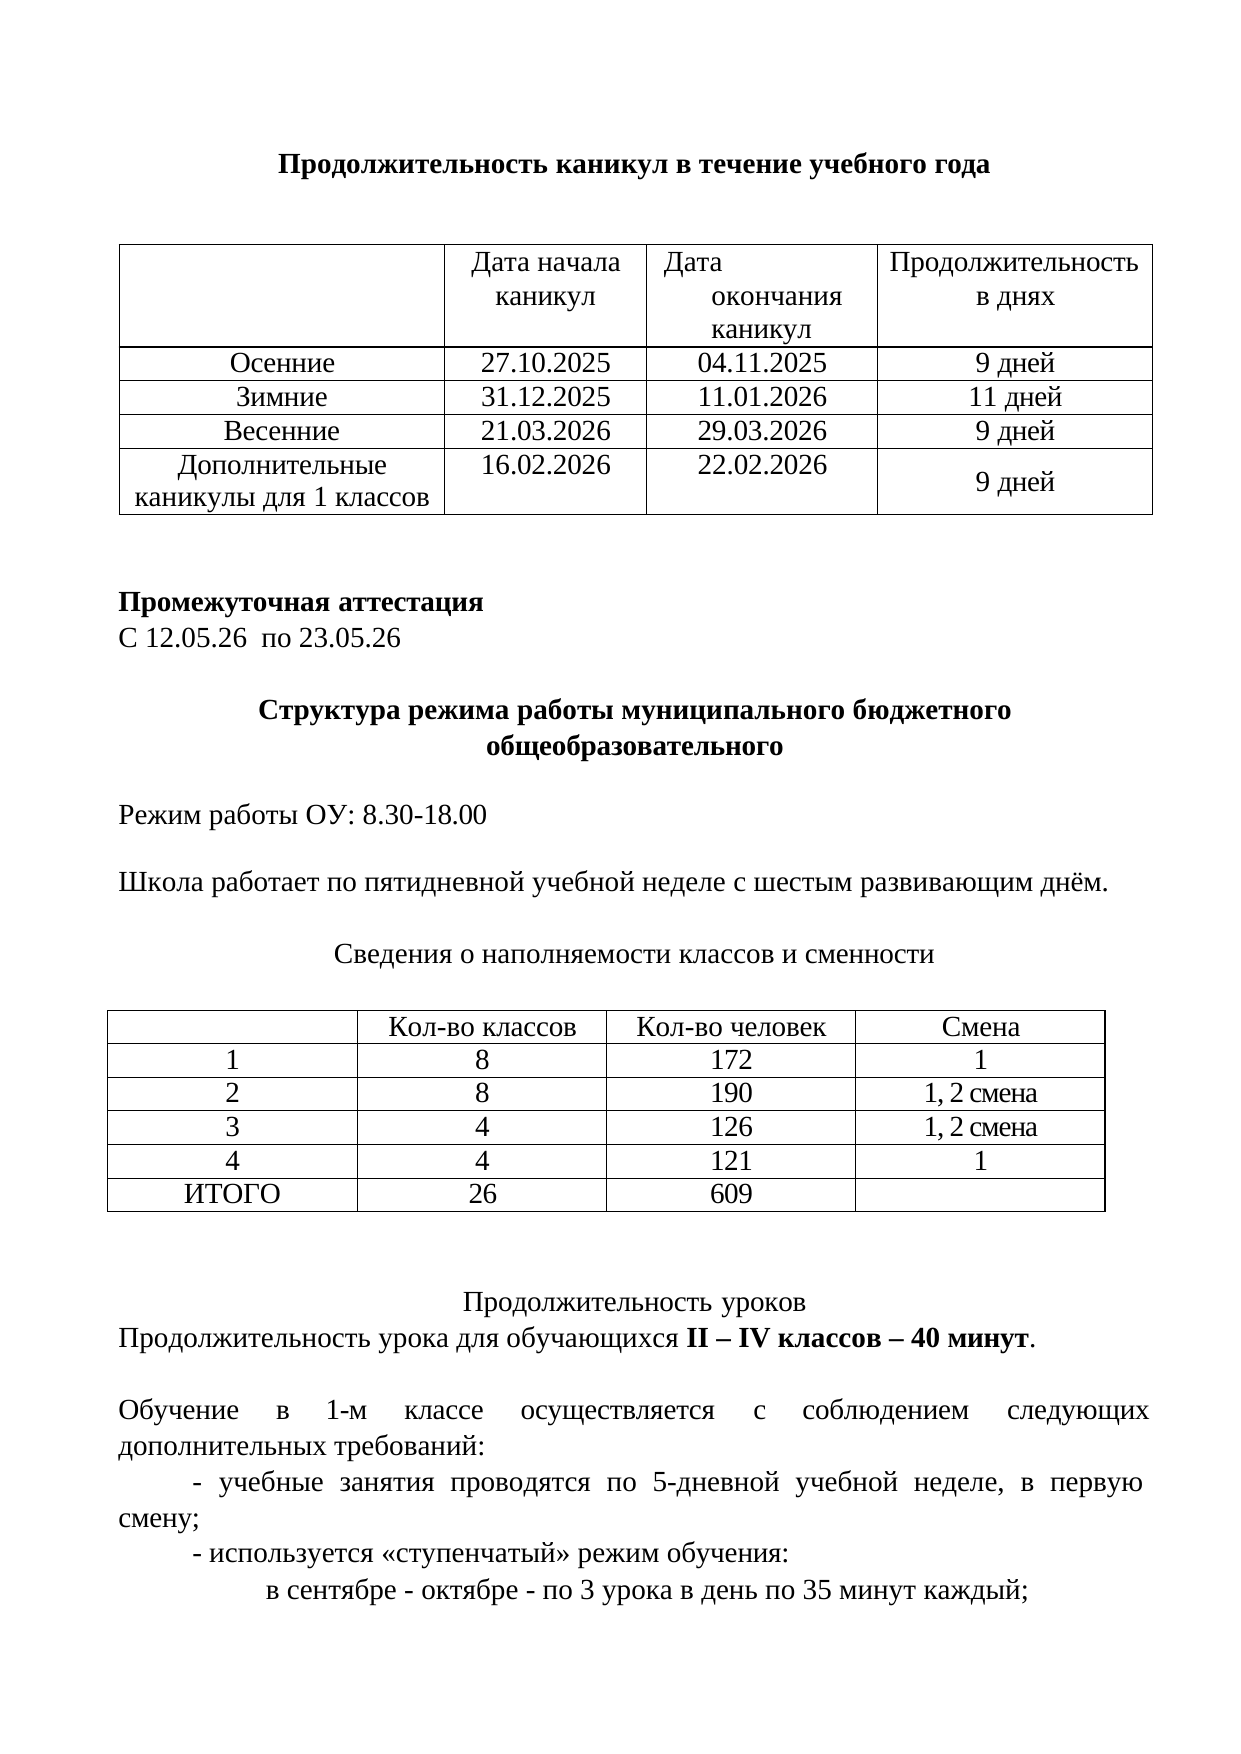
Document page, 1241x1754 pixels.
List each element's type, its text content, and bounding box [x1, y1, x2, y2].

table_cell 9 дней [878, 449, 1152, 514]
table_cell 4 [108, 1145, 357, 1177]
table_cell 1 [108, 1044, 357, 1077]
text Сведения о наполняемости классов и сменности [126, 937, 1143, 970]
table_cell 31.12.2025 [445, 381, 646, 414]
list используется «ступенчатый» режим обучения: [192, 1536, 1163, 1569]
table_header Дата начала каникул [445, 245, 646, 346]
table_header 27.10.2025 [445, 348, 646, 380]
text Промежуточная аттестация [118, 584, 1163, 617]
text Продолжительность уроков [126, 1284, 1143, 1317]
table_cell 2 [108, 1078, 357, 1110]
table_header Дата окончания каникул [647, 245, 877, 346]
table_cell 29.03.2026 [647, 415, 877, 447]
table_header [108, 1011, 357, 1043]
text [266, 1572, 1029, 1606]
text Режим работы ОУ: 8.30-18.00 [118, 797, 1163, 831]
text Продолжительность каникул в течение учебного года [126, 146, 1143, 179]
table_cell Весенние [120, 415, 444, 447]
text Школа работает по пятидневной учебной неделе с шестым развивающим днём. [118, 864, 1163, 898]
table_cell 21.03.2026 [445, 415, 646, 447]
table_cell 16.02.2026 [445, 449, 646, 514]
table_cell 22.02.2026 [647, 449, 877, 514]
table_cell Дополнительные каникулы для 1 классов [120, 449, 444, 514]
table_header [120, 245, 444, 346]
table_cell 126 [607, 1111, 855, 1144]
list учебные занятия проводятся по 5-дневной учебной неделе, в первую смену; [118, 1464, 1151, 1533]
table_cell 4 [358, 1111, 606, 1144]
table_cell 26 [358, 1179, 606, 1211]
table_header Смена [856, 1011, 1104, 1043]
table_cell 190 [607, 1078, 855, 1110]
table_cell 609 [607, 1179, 855, 1211]
table_cell 1 [856, 1044, 1104, 1077]
text Обучение в 1-м классе осуществляется с соблюдением следующих дополнительных требований: [118, 1392, 1151, 1462]
table_cell 11.01.2026 [647, 381, 877, 414]
text С 12.05.26 по 23.05.26 [118, 620, 1163, 653]
table_header Кол-во классов [358, 1011, 606, 1043]
table_header Продолжительность в днях [878, 245, 1152, 346]
text Структура режима работы муниципального бюджетного общеобразовательного [126, 692, 1144, 762]
table_cell 9 дней [878, 415, 1152, 447]
table_cell [856, 1179, 1104, 1211]
table_header 9 дней [878, 348, 1152, 380]
table_cell ИТОГО [108, 1179, 357, 1211]
table_cell 4 [358, 1145, 606, 1177]
table_cell 121 [607, 1145, 855, 1177]
table_cell 172 [607, 1044, 855, 1077]
table_cell 8 [358, 1044, 606, 1077]
table_cell 3 [108, 1111, 357, 1144]
table_cell 1 [856, 1145, 1104, 1177]
table_cell Зимние [120, 381, 444, 414]
table_cell 1, 2 смена [856, 1078, 1104, 1110]
text Продолжительность урока для обучающихся II – IV классов – 40 минут. [118, 1320, 1163, 1353]
table_header 04.11.2025 [647, 348, 877, 380]
table_header Кол-во человек [607, 1011, 855, 1043]
table_cell 1, 2 смена [856, 1111, 1104, 1144]
table_cell 11 дней [878, 381, 1152, 414]
table_cell 8 [358, 1078, 606, 1110]
table_header Осенние [120, 348, 444, 380]
